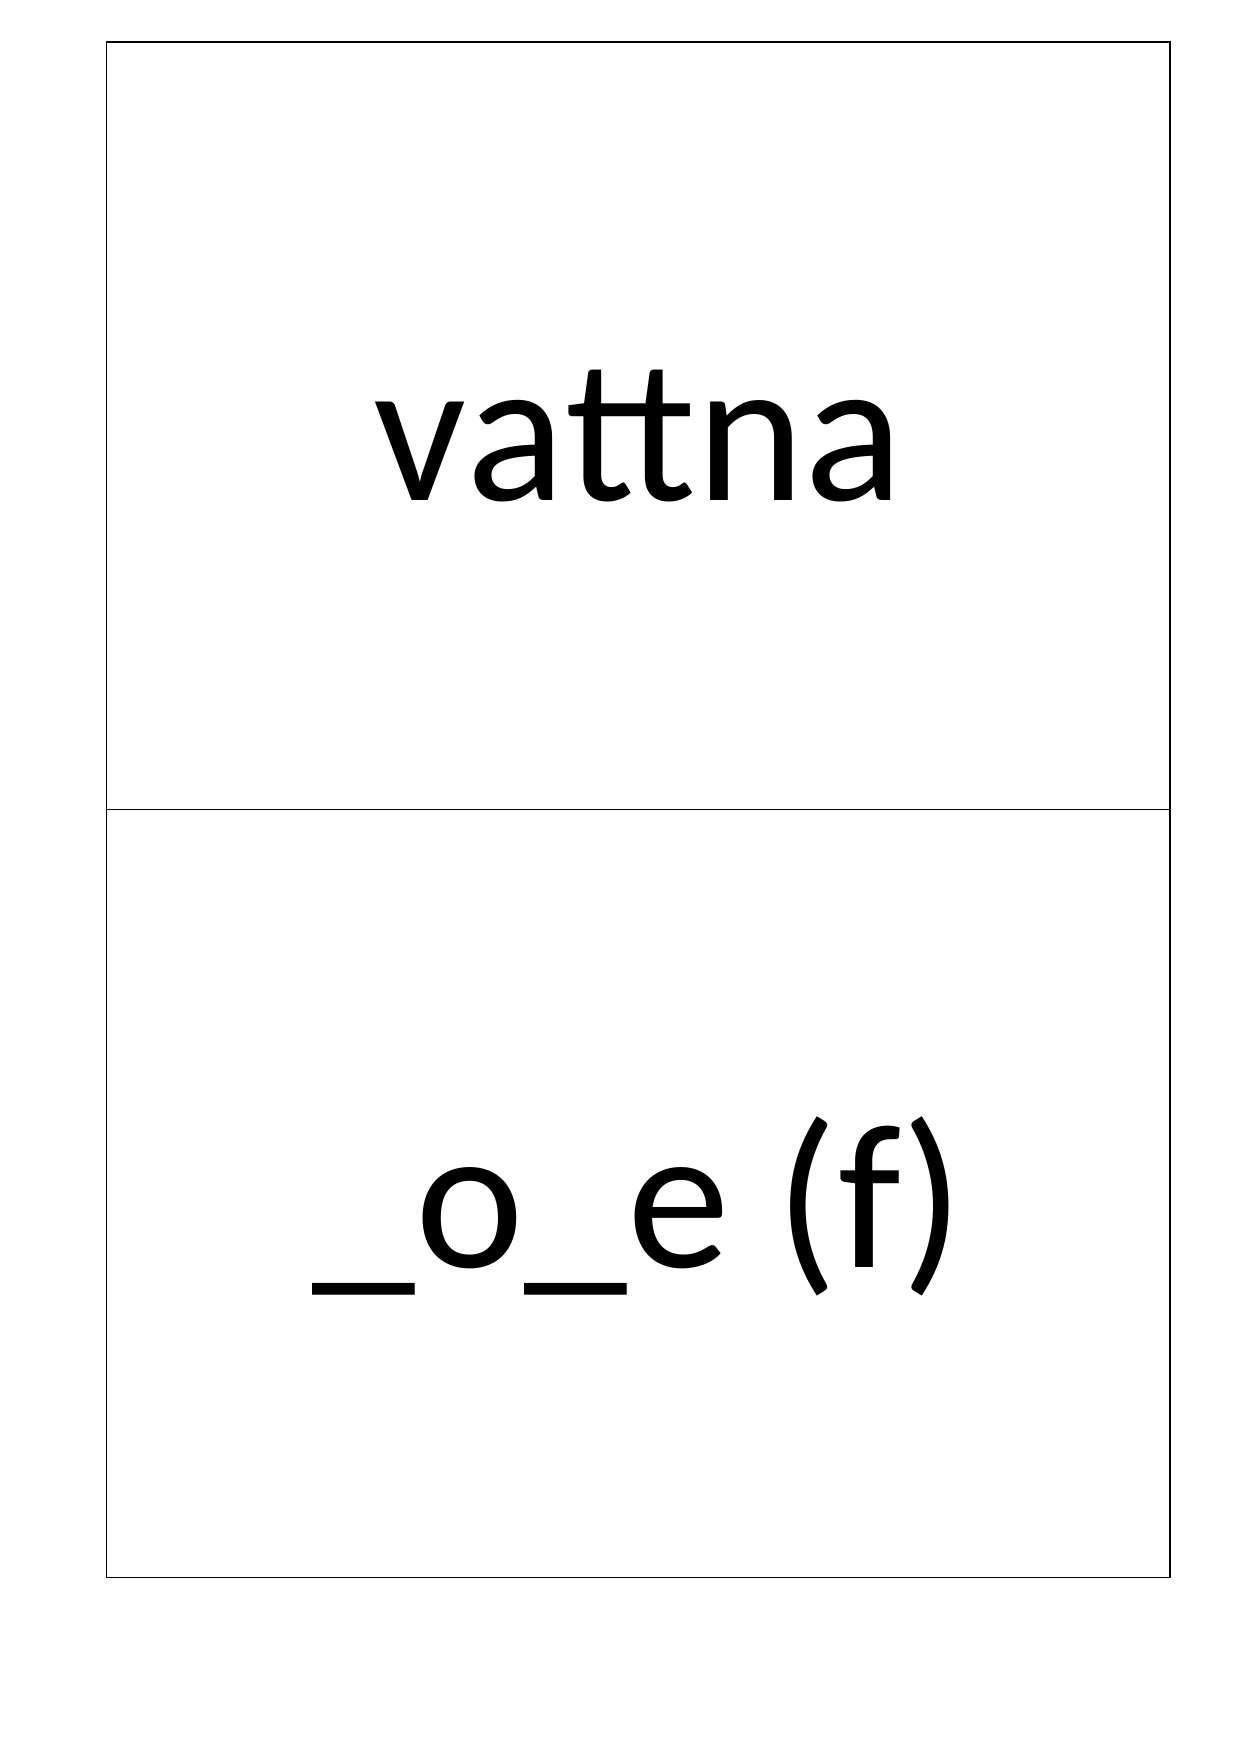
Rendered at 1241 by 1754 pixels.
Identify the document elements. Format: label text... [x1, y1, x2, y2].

table_cell _o_e (f) [107, 810, 1169, 1577]
table_cell vattna [107, 43, 1169, 809]
